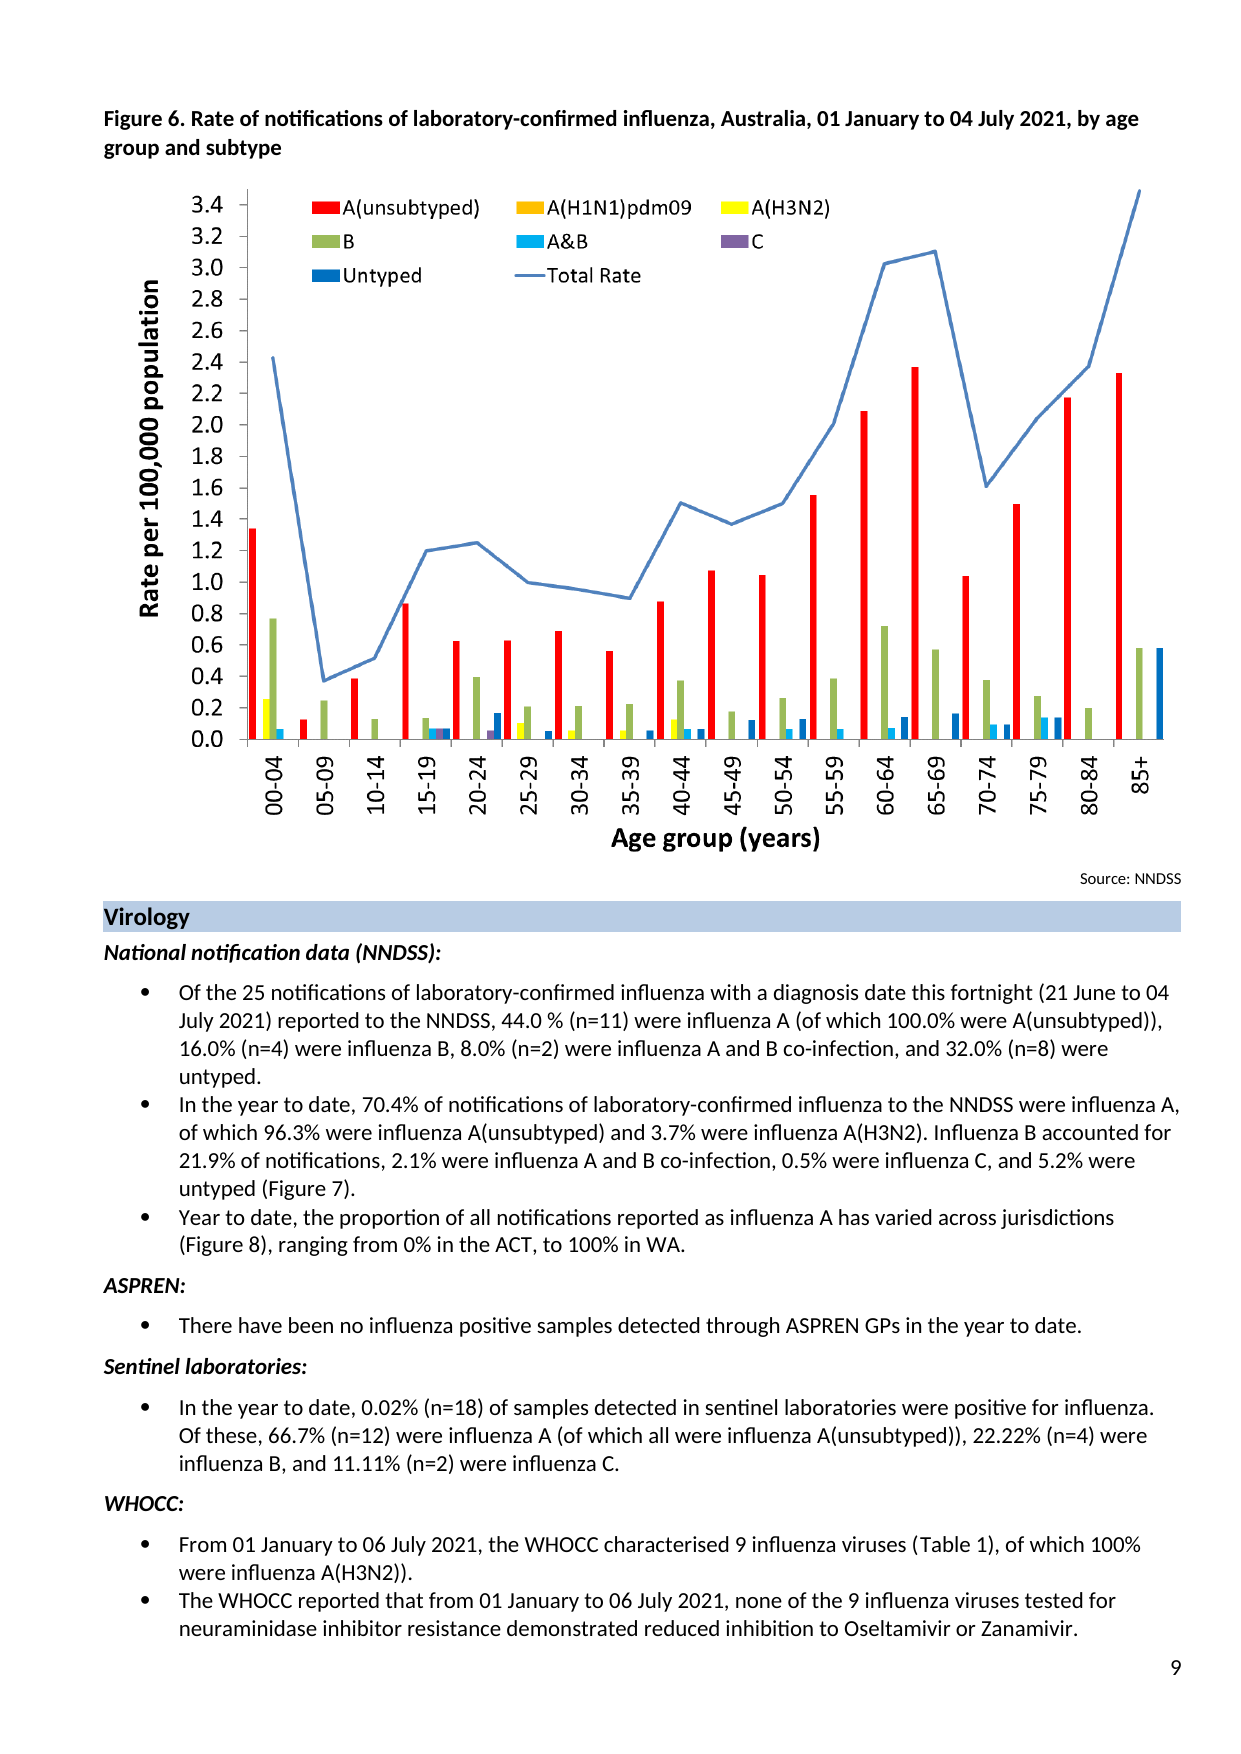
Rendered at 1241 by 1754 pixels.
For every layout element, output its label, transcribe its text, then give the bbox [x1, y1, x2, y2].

list The WHOCC reported that from 01 January to 06 July 2021, none of the 9 influenza viruses tested for neuraminidase inhibitor resistance demonstrated reduced inhibition to Oseltamivir or Zanamivir. [141, 1586, 1181, 1642]
picture [120, 173, 1164, 856]
text Figure 6. Rate of notifications of laboratory-confirmed influenza, Australia, 01 January to 04 July 2021, by age group and subtype [103, 104, 1181, 161]
text National notification data (NNDSS): [103, 938, 1181, 966]
list In the year to date, 0.02% (n=18) of samples detected in sentinel laboratories were positive for influenza. Of these, 66.7% (n=12) were influenza A (of which all were influenza A(unsubtyped)), 22.22% (n=4) were influenza B, and 11.11% (n=2) were influenza C. [141, 1393, 1181, 1477]
text Sentinel laboratories: [103, 1352, 1181, 1380]
text WHOCC: [103, 1489, 1181, 1517]
subtitle Virology [103, 901, 1181, 932]
list From 01 January to 06 July 2021, the WHOCC characterised 9 influenza viruses (Table 1), of which 100% were influenza A(H3N2)). [141, 1530, 1181, 1586]
text Source: NNDSS [103, 868, 1181, 889]
list Year to date, the proportion of all notifications reported as influenza A has varied across jurisdictions (Figure 8), ranging from 0% in the ACT, to 100% in WA. [141, 1203, 1181, 1259]
list Of the 25 notifications of laboratory-confirmed influenza with a diagnosis date this fortnight (21 June to 04 July 2021) reported to the NNDSS, 44.0 % (n=11) were influenza A (of which 100.0% were A(unsubtyped)), 16.0% (n=4) were influenza B, 8.0% (n=2) were influenza A and B co-infection, and 32.0% (n=8) were untyped. [141, 978, 1181, 1091]
text ASPREN: [103, 1271, 1181, 1299]
list There have been no influenza positive samples detected through ASPREN GPs in the year to date. [141, 1312, 1181, 1340]
list In the year to date, 70.4% of notifications of laboratory-confirmed influenza to the NNDSS were influenza A, of which 96.3% were influenza A(unsubtyped) and 3.7% were influenza A(H3N2). Influenza B accounted for 21.9% of notifications, 2.1% were influenza A and B co-infection, 0.5% were influenza C, and 5.2% were untyped (Figure 7). [141, 1091, 1181, 1203]
